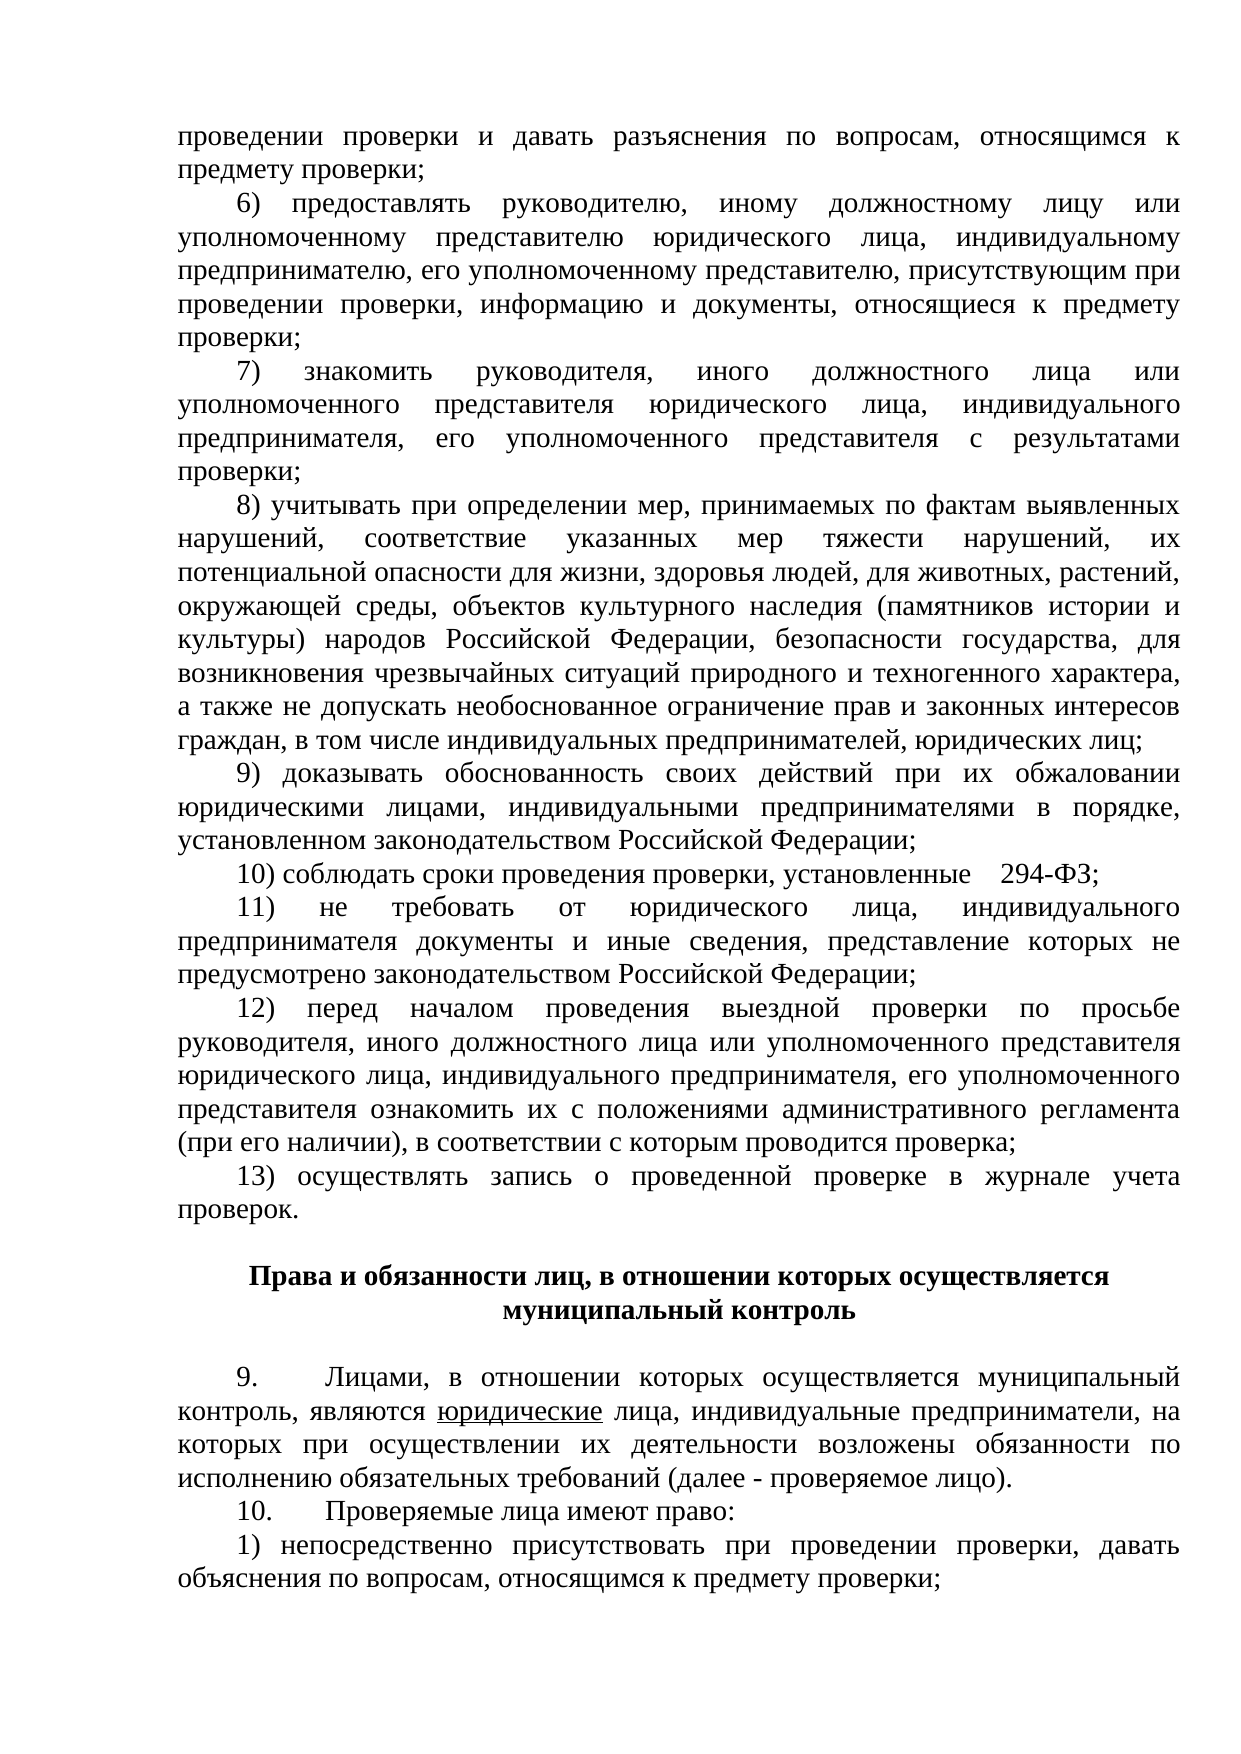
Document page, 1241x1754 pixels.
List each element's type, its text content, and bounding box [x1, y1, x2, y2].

text Права и обязанности лиц, в отношении которых осуществляется муниципальный контроль [177, 1258, 1181, 1326]
text 9) доказывать обоснованность своих действий при их обжаловании юридическими лицами, индивидуальными предпринимателями в порядке, установленном законодательством Российской Федерации; [177, 755, 1181, 856]
text 1) непосредственно присутствовать при проведении проверки, давать объяснения по вопросам, относящимся к предмету проверки; [177, 1527, 1181, 1594]
text 13) осуществлять запись о проведенной проверке в журнале учета проверок. [177, 1158, 1181, 1225]
list Проверяемые лица имеют право: [177, 1493, 1181, 1527]
text 12) перед началом проведения выездной проверки по просьбе руководителя, иного должностного лица или уполномоченного представителя юридического лица, индивидуального предпринимателя, его уполномоченного представителя ознакомить их с положениями административного регламента (при его наличии), в соответствии с которым проводится проверка; [177, 990, 1181, 1158]
text 11) не требовать от юридического лица, индивидуального предпринимателя документы и иные сведения, представление которых не предусмотрено законодательством Российской Федерации; [177, 889, 1181, 990]
text 8) учитывать при определении мер, принимаемых по фактам выявленных нарушений, соответствие указанных мер тяжести нарушений, их потенциальной опасности для жизни, здоровья людей, для животных, растений, окружающей среды, объектов культурного наследия (памятников истории и культуры) народов Российской Федерации, безопасности государства, для возникновения чрезвычайных ситуаций природного и техногенного характера, а также не допускать необоснованное ограничение прав и законных интересов граждан, в том числе индивидуальных предпринимателей, юридических лиц; [177, 487, 1181, 755]
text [177, 118, 1181, 185]
text 10) соблюдать сроки проведения проверки, установленные 294-ФЗ; [177, 856, 1181, 889]
text 7) знакомить руководителя, иного должностного лица или уполномоченного представителя юридического лица, индивидуального предпринимателя, его уполномоченного представителя с результатами проверки; [177, 353, 1181, 487]
list Лицами, в отношении которых осуществляется муниципальный контроль, являются юридические лица, индивидуальные предприниматели, на которых при осуществлении их деятельности возложены обязанности по исполнению обязательных требований (далее - проверяемое лицо). [177, 1359, 1181, 1493]
text 6) предоставлять руководителю, иному должностному лицу или уполномоченному представителю юридического лица, индивидуальному предпринимателю, его уполномоченному представителю, присутствующим при проведении проверки, информацию и документы, относящиеся к предмету проверки; [177, 185, 1181, 353]
